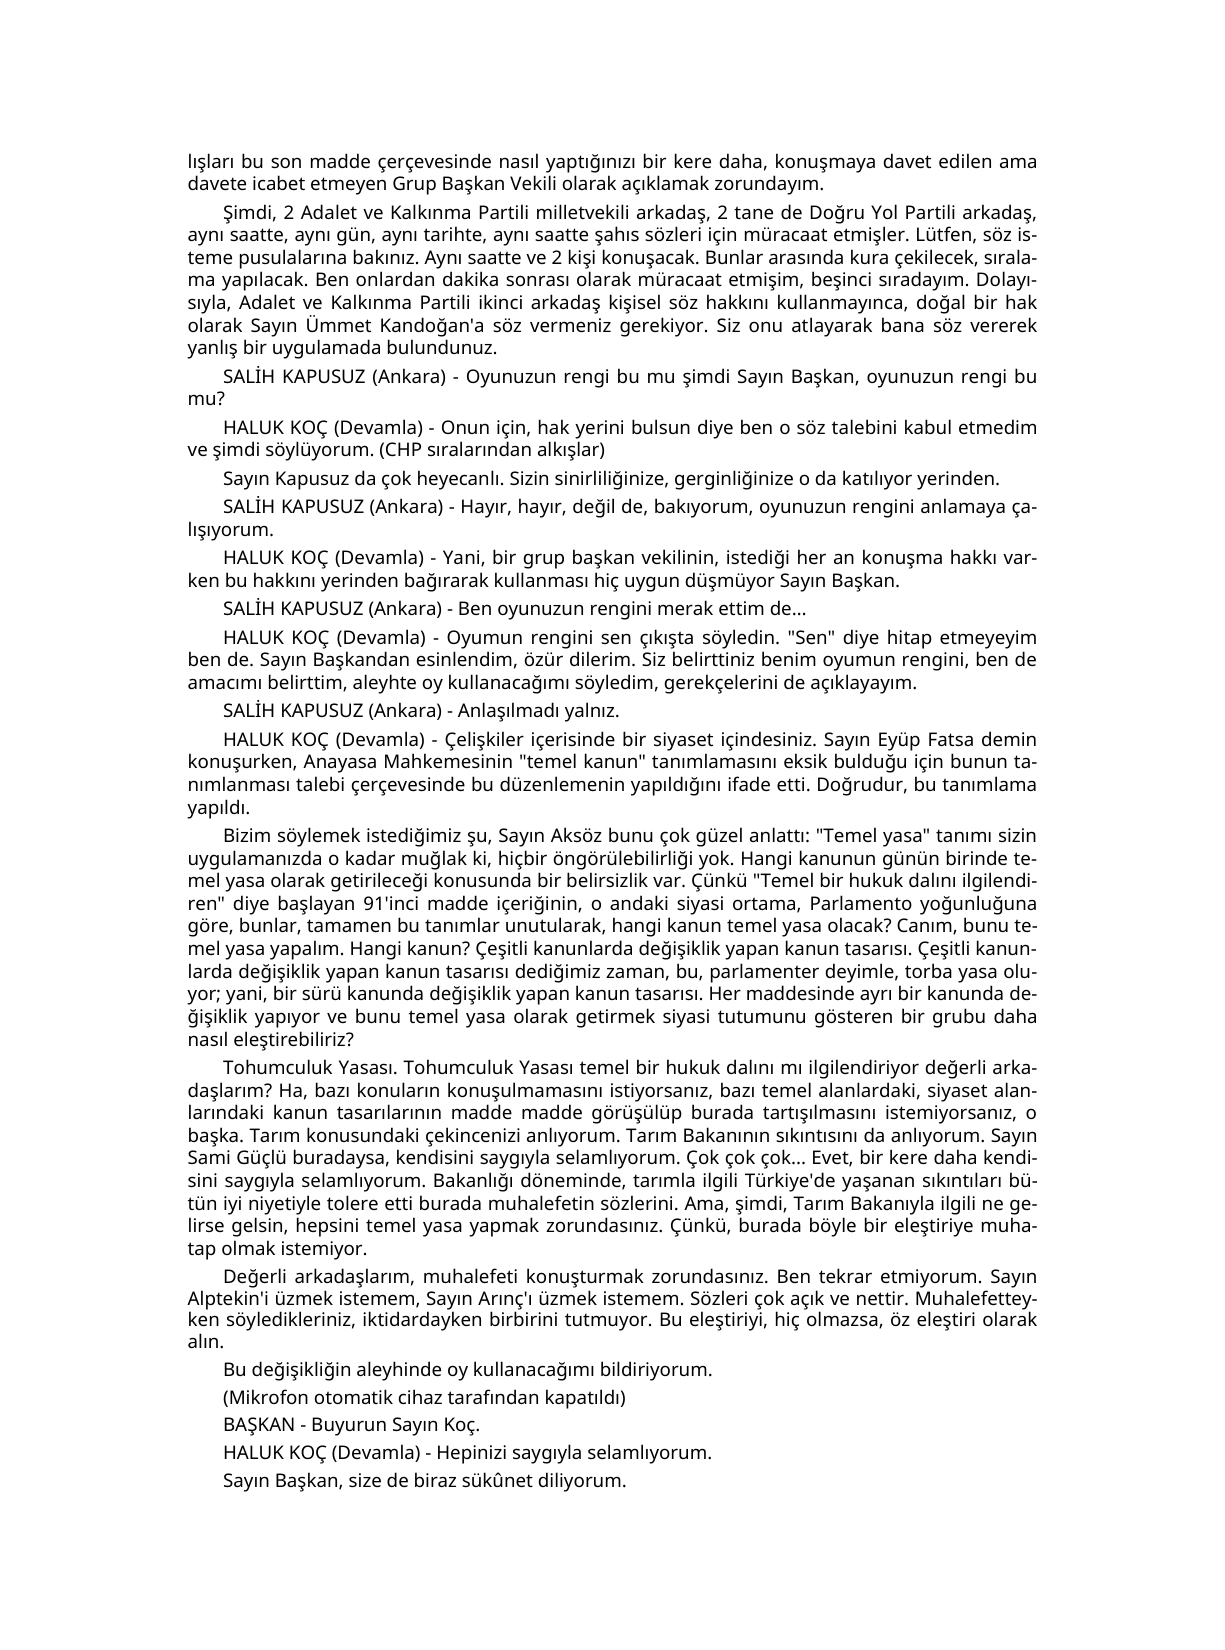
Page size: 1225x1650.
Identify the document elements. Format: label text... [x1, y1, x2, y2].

text Bizim söylemek istediğimiz şu, Sayın Aksöz bunu çok güzel anlattı: "Temel yasa" tanımı sizin uygulamanızda o kadar muğlak ki, hiçbir öngörülebilirliği yok. Hangi kanunun günün birinde temel yasa olarak getirileceği konusunda bir belirsizlik var. Çünkü "Temel bir hukuk dalını ilgilendiren" diye başlayan 91'inci madde içeriğinin, o andaki siyasi ortama, Parlamento yoğunluğuna göre, bunlar, tamamen bu tanımlar unutularak, hangi kanun temel yasa olacak? Canım, bunu temel yasa yapalım. Hangi kanun? Çeşitli kanunlarda değişiklik yapan kanun tasarısı. Çeşitli kanunlarda değişiklik yapan kanun tasarısı dediğimiz zaman, bu, parlamenter deyimle, torba yasa oluyor; yani, bir sürü kanunda değişiklik yapan kanun tasarısı. Her maddesinde ayrı bir kanunda değişiklik yapıyor ve bunu temel yasa olarak getirmek siyasi tutumunu gösteren bir grubu daha nasıl eleştirebiliriz? [187, 824, 1037, 1051]
text HALUK KOÇ (Devamla) - Hepinizi saygıyla selamlıyorum. [187, 1442, 1037, 1464]
text Sayın Kapusuz da çok heyecanlı. Sizin sinirliliğinize, gerginliğinize o da katılıyor yerinden. [187, 467, 1037, 490]
text BAŞKAN - Buyurun Sayın Koç. [187, 1414, 1037, 1436]
text SALİH KAPUSUZ (Ankara) - Ben oyunuzun rengini merak ettim de… [187, 598, 1037, 620]
text HALUK KOÇ (Devamla) - Onun için, hak yerini bulsun diye ben o söz talebini kabul etmedim ve şimdi söylüyorum. (CHP sıralarından alkışlar) [187, 416, 1037, 461]
text Tohumculuk Yasası. Tohumculuk Yasası temel bir hukuk dalını mı ilgilendiriyor değerli arkadaşlarım? Ha, bazı konuların konuşulmamasını istiyorsanız, bazı temel alanlardaki, siyaset alanlarındaki kanun tasarılarının madde madde görüşülüp burada tartışılmasını istemiyorsanız, o başka. Tarım konusundaki çekincenizi anlıyorum. Tarım Bakanının sıkıntısını da anlıyorum. Sayın Sami Güçlü buradaysa, kendisini saygıyla selamlıyorum. Çok çok çok... Evet, bir kere daha kendisini saygıyla selamlıyorum. Bakanlığı döneminde, tarımla ilgili Türkiye'de yaşanan sıkıntıları bütün iyi niyetiyle tolere etti burada muhalefetin sözlerini. Ama, şimdi, Tarım Bakanıyla ilgili ne gelirse gelsin, hepsini temel yasa yapmak zorundasınız. Çünkü, burada böyle bir eleştiriye muhatap olmak istemiyor. [187, 1056, 1037, 1260]
text Bu değişikliğin aleyhinde oy kullanacağımı bildiriyorum. [187, 1359, 1037, 1381]
text SALİH KAPUSUZ (Ankara) - Hayır, hayır, değil de, bakıyorum, oyunuzun rengini anlamaya çalışıyorum. [187, 496, 1037, 541]
text HALUK KOÇ (Devamla) - Oyumun rengini sen çıkışta söyledin. "Sen" diye hitap etmeyeyim ben de. Sayın Başkandan esinlendim, özür dilerim. Siz belirttiniz benim oyumun rengini, ben de amacımı belirttim, aleyhte oy kullanacağımı söyledim, gerekçelerini de açıklayayım. [187, 626, 1037, 694]
text HALUK KOÇ (Devamla) - Yani, bir grup başkan vekilinin, istediği her an konuşma hakkı varken bu hakkını yerinden bağırarak kullanması hiç uygun düşmüyor Sayın Başkan. [187, 547, 1037, 592]
text (Mikrofon otomatik cihaz tarafından kapatıldı) [187, 1387, 1037, 1408]
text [187, 150, 1037, 195]
text Sayın Başkan, size de biraz sükûnet diliyorum. [187, 1470, 1037, 1492]
text Değerli arkadaşlarım, muhalefeti konuşturmak zorundasınız. Ben tekrar etmiyorum. Sayın Alptekin'i üzmek istemem, Sayın Arınç'ı üzmek istemem. Sözleri çok açık ve nettir. Muhalefetteyken söyledikleriniz, iktidardayken birbirini tutmuyor. Bu eleştiriyi, hiç olmazsa, öz eleştiri olarak alın. [187, 1266, 1037, 1353]
text SALİH KAPUSUZ (Ankara) - Anlaşılmadı yalnız. [187, 700, 1037, 722]
text SALİH KAPUSUZ (Ankara) - Oyunuzun rengi bu mu şimdi Sayın Başkan, oyunuzun rengi bu mu? [187, 365, 1037, 410]
text Şimdi, 2 Adalet ve Kalkınma Partili milletvekili arkadaş, 2 tane de Doğru Yol Partili arkadaş, aynı saatte, aynı gün, aynı tarihte, aynı saatte şahıs sözleri için müracaat etmişler. Lütfen, söz isteme pusulalarına bakınız. Aynı saatte ve 2 kişi konuşacak. Bunlar arasında kura çekilecek, sıralama yapılacak. Ben onlardan dakika sonrası olarak müracaat etmişim, beşinci sıradayım. Dolayısıyla, Adalet ve Kalkınma Partili ikinci arkadaş kişisel söz hakkını kullanmayınca, doğal bir hak olarak Sayın Ümmet Kandoğan'a söz vermeniz gerekiyor. Siz onu atlayarak bana söz vererek yanlış bir uygulamada bulundunuz. [187, 201, 1037, 359]
text HALUK KOÇ (Devamla) - Çelişkiler içerisinde bir siyaset içindesiniz. Sayın Eyüp Fatsa demin konuşurken, Anayasa Mahkemesinin "temel kanun" tanımlamasını eksik bulduğu için bunun tanımlanması talebi çerçevesinde bu düzenlemenin yapıldığını ifade etti. Doğrudur, bu tanımlama yapıldı. [187, 728, 1037, 819]
